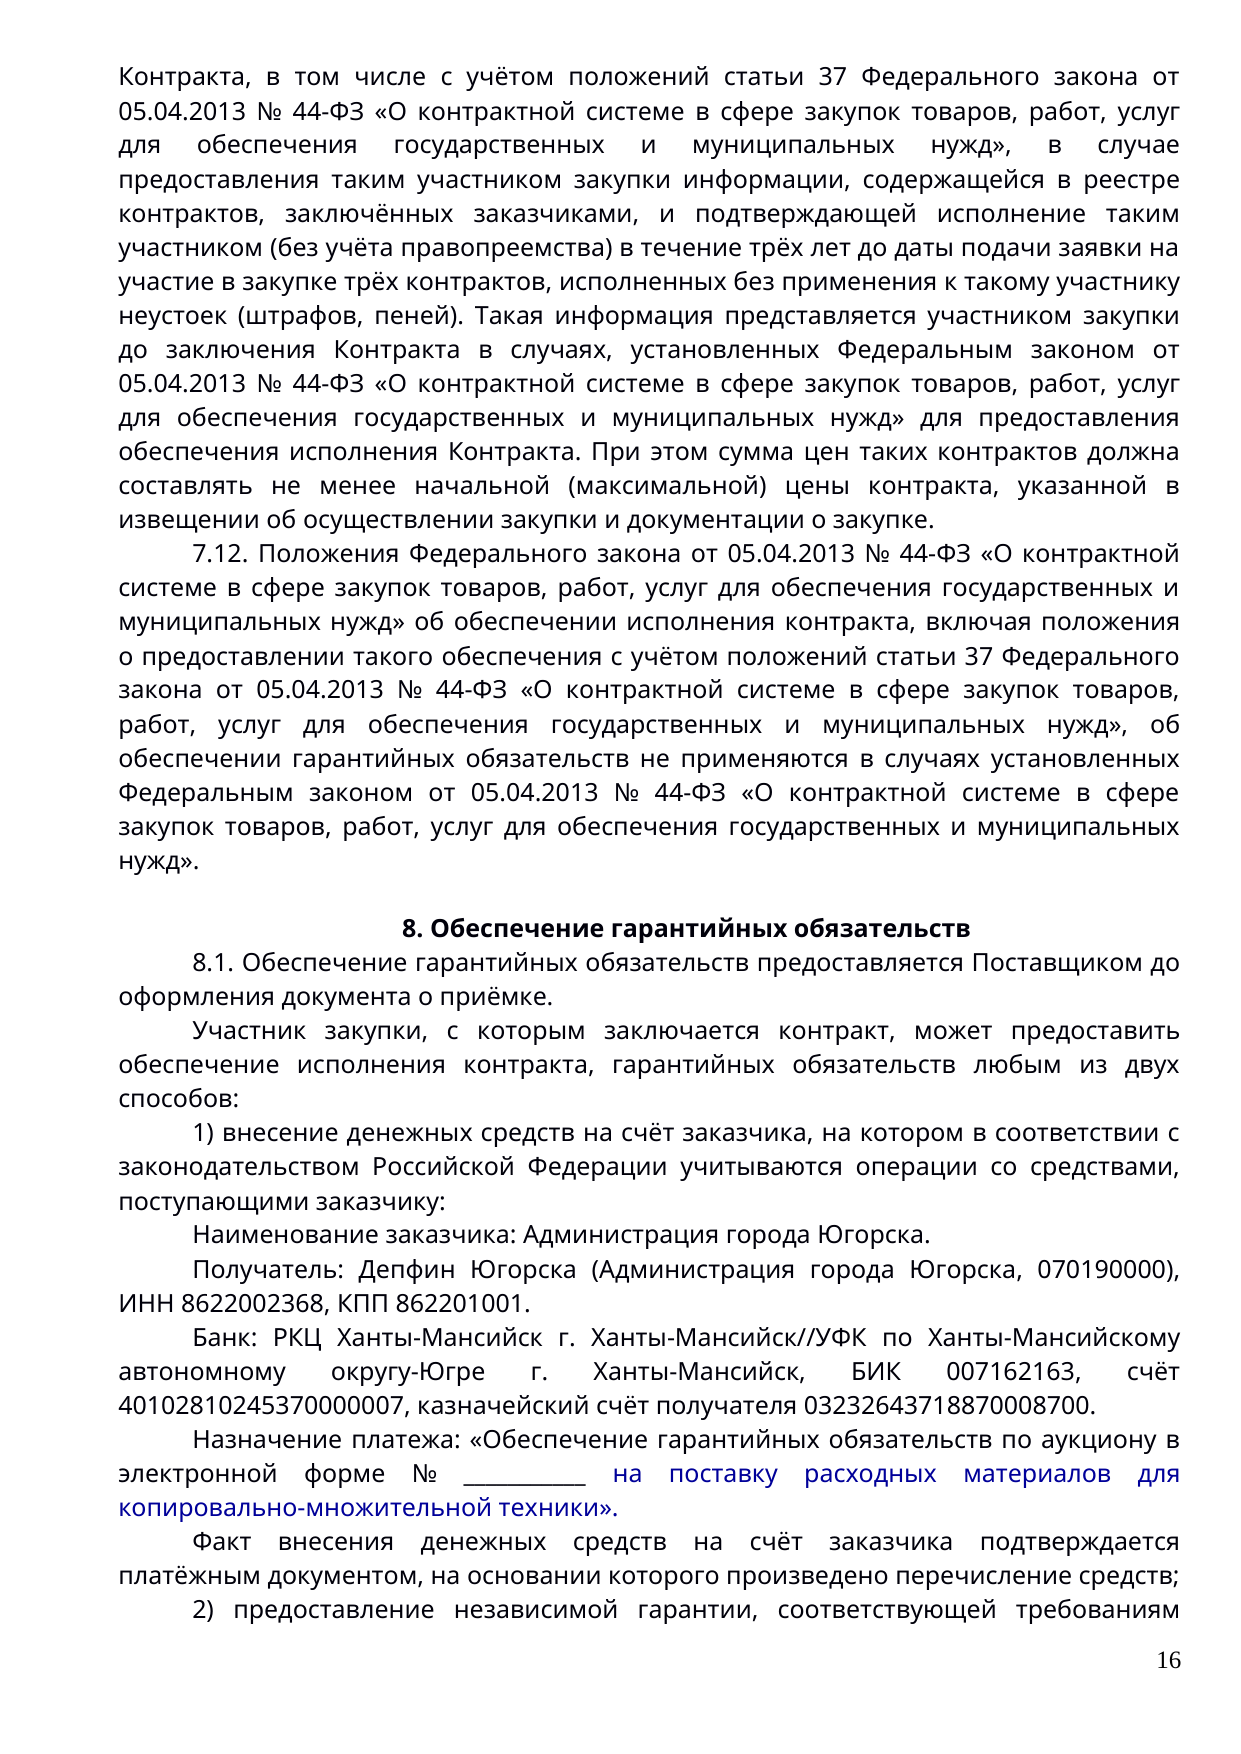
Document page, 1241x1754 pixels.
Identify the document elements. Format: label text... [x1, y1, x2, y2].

text 8. Обеспечение гарантийных обязательств [118, 911, 1181, 945]
text Наименование заказчика: Администрация города Югорска. [118, 1217, 1181, 1251]
text Факт внесения денежных средств на счёт заказчика подтверждается платёжным документом, на основании которого произведено перечисление средств; [118, 1524, 1181, 1592]
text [118, 1592, 1181, 1626]
text Назначение платежа: «Обеспечение гарантийных обязательств по аукциону в электронной форме № ___________ на поставку расходных материалов для копировально-множительной техники». [118, 1422, 1181, 1524]
text Получатель: Депфин Югорска (Администрация города Югорска, 070190000), ИНН 8622002368, КПП 862201001. [118, 1251, 1181, 1319]
text Участник закупки, с которым заключается контракт, может предоставить обеспечение исполнения контракта, гарантийных обязательств любым из двух способов: [118, 1013, 1181, 1115]
text 1) внесение денежных средств на счёт заказчика, на котором в соответствии с законодательством Российской Федерации учитываются операции со средствами, поступающими заказчику: [118, 1115, 1181, 1217]
text 8.1. Обеспечение гарантийных обязательств предоставляется Поставщиком до оформления документа о приёмке. [118, 945, 1181, 1013]
text Банк: РКЦ Ханты-Мансийск г. Ханты-Мансийск//УФК по Ханты-Мансийскому автономному округу-Югре г. Ханты-Мансийск, БИК 007162163, счёт 40102810245370000007, казначейский счёт получателя 03232643718870008700. [118, 1319, 1181, 1422]
text 7.12. Положения Федерального закона от 05.04.2013 № 44-ФЗ «О контрактной системе в сфере закупок товаров, работ, услуг для обеспечения государственных и муниципальных нужд» об обеспечении исполнения контракта, включая положения о предоставлении такого обеспечения с учётом положений статьи 37 Федерального закона от 05.04.2013 № 44-ФЗ «О контрактной системе в сфере закупок товаров, работ, услуг для обеспечения государственных и муниципальных нужд», об обеспечении гарантийных обязательств не применяются в случаях установленных Федеральным законом от 05.04.2013 № 44-ФЗ «О контрактной системе в сфере закупок товаров, работ, услуг для обеспечения государственных и муниципальных нужд». [118, 536, 1181, 877]
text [118, 59, 1181, 536]
